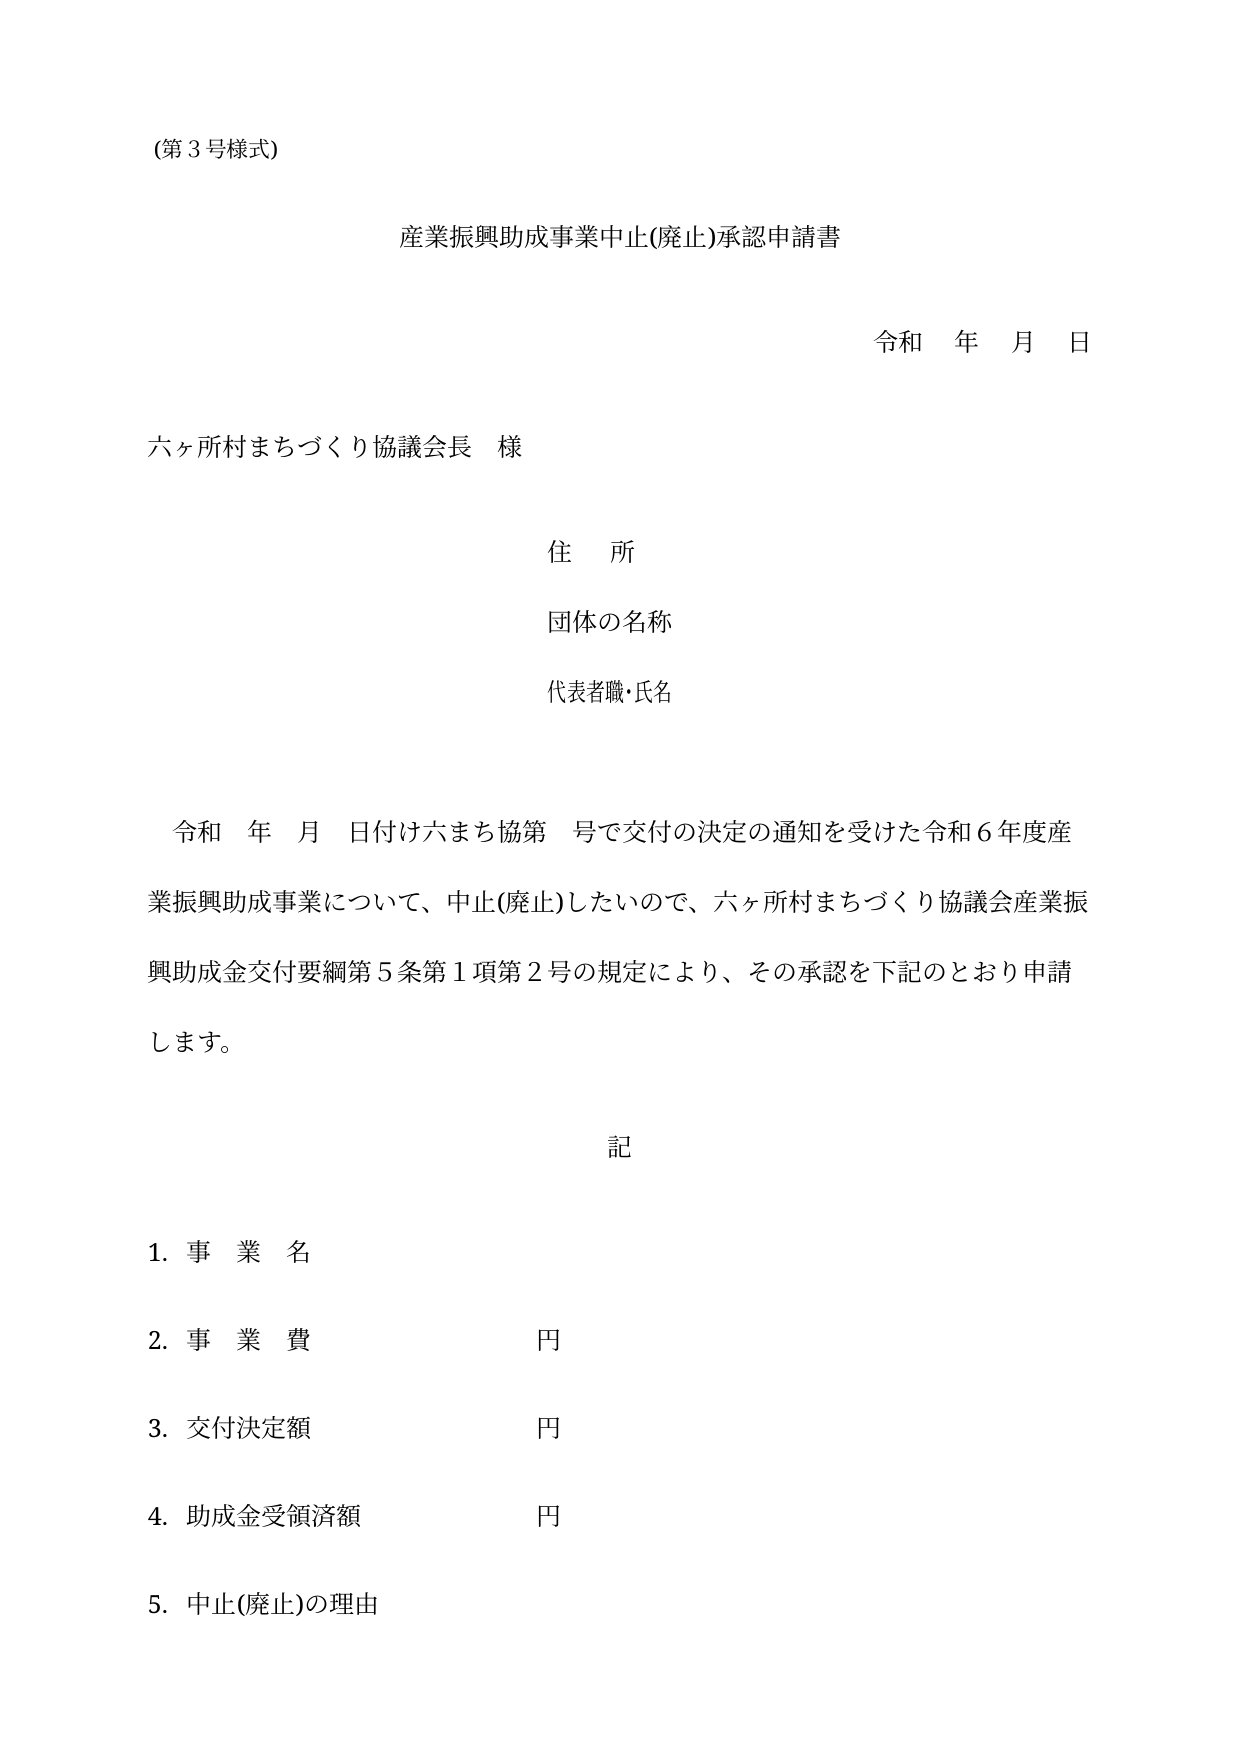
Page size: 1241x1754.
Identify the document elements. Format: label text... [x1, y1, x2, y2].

text 3．交付決定額 円 [148, 1392, 1092, 1462]
text 代表者職･氏名 [548, 656, 1092, 726]
text 5．中止(廃止)の理由 [148, 1568, 1092, 1638]
text 4．助成金受領済額 円 [148, 1480, 1092, 1550]
subtitle 記 [148, 1111, 1092, 1181]
text 団体の名称 [548, 586, 1092, 656]
text 令和 年 月 日付け六まち協第 号で交付の決定の通知を受けた令和６年度産業振興助成事業について、中止(廃止)したいので、六ヶ所村まちづくり協議会産業振興助成金交付要綱第５条第１項第２号の規定により、その承認を下記のとおり申請します。 [148, 796, 1092, 1076]
text 六ヶ所村まちづくり協議会長 様 [148, 411, 1092, 481]
text 産業振興助成事業中止(廃止)承認申請書 [148, 201, 1092, 271]
text 住所 [548, 516, 1092, 586]
text 1．事 業 名 [148, 1216, 1092, 1286]
text 2．事 業 費 円 [148, 1304, 1092, 1374]
text (第３号様式) [148, 131, 1092, 166]
text 令和 年 月 日 [148, 306, 1092, 376]
